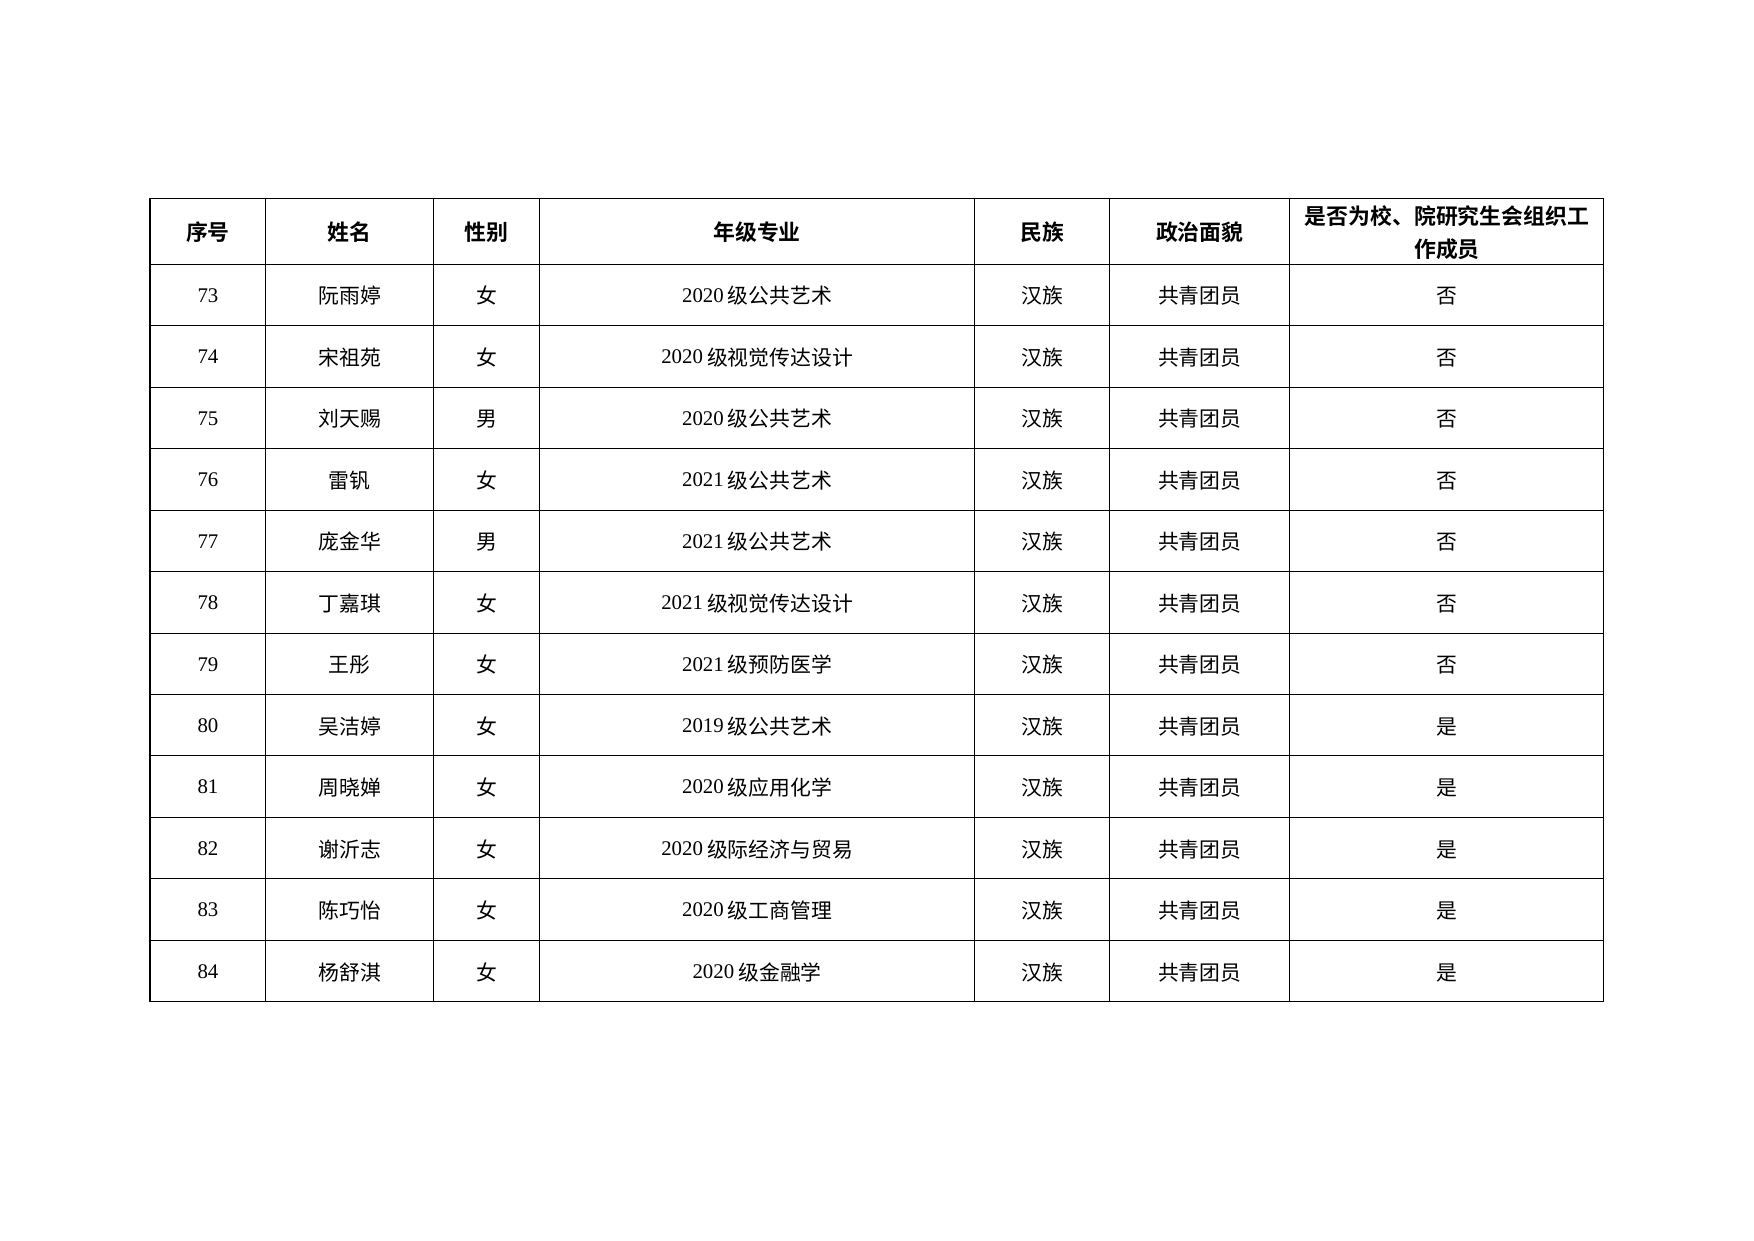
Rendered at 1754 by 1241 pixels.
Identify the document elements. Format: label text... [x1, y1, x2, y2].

table_cell 共青团员 [1110, 265, 1289, 325]
table_cell 女 [434, 941, 539, 1001]
table_cell 共青团员 [1110, 449, 1289, 509]
table_cell 73 [151, 265, 265, 325]
table_cell 76 [151, 449, 265, 509]
table_cell 阮雨婷 [266, 265, 433, 325]
table_cell 女 [434, 265, 539, 325]
table_cell 否 [1290, 449, 1603, 509]
table_cell 2021级公共艺术 [540, 511, 974, 571]
table_cell 是 [1290, 695, 1603, 755]
table_cell 共青团员 [1110, 818, 1289, 878]
table_cell 83 [151, 879, 265, 940]
table_cell 雷钒 [266, 449, 433, 509]
table_cell 2021级视觉传达设计 [540, 572, 974, 632]
table_cell 丁嘉琪 [266, 572, 433, 632]
table_cell 汉族 [975, 634, 1109, 694]
table_cell 是 [1290, 879, 1603, 940]
table_cell 男 [434, 511, 539, 571]
table_cell 78 [151, 572, 265, 632]
table_cell 女 [434, 818, 539, 878]
table_cell 共青团员 [1110, 511, 1289, 571]
table_cell 女 [434, 634, 539, 694]
table_cell 女 [434, 572, 539, 632]
table_cell 汉族 [975, 879, 1109, 940]
table_cell 庞金华 [266, 511, 433, 571]
table_cell 否 [1290, 326, 1603, 387]
table_cell 2020级公共艺术 [540, 265, 974, 325]
table_cell 2020级公共艺术 [540, 388, 974, 448]
table_cell 是 [1290, 756, 1603, 817]
table_cell 77 [151, 511, 265, 571]
table_cell 共青团员 [1110, 634, 1289, 694]
table_cell 汉族 [975, 388, 1109, 448]
table_cell 宋祖苑 [266, 326, 433, 387]
table_cell 汉族 [975, 941, 1109, 1001]
table_cell 共青团员 [1110, 941, 1289, 1001]
table_cell 否 [1290, 511, 1603, 571]
table_cell 汉族 [975, 265, 1109, 325]
table_cell 81 [151, 756, 265, 817]
table_cell 女 [434, 879, 539, 940]
table_cell 男 [434, 388, 539, 448]
table_cell 谢沂志 [266, 818, 433, 878]
table_cell 2020级视觉传达设计 [540, 326, 974, 387]
table_cell 共青团员 [1110, 388, 1289, 448]
table_cell 2020级工商管理 [540, 879, 974, 940]
table_cell 汉族 [975, 756, 1109, 817]
table_cell 2020级金融学 [540, 941, 974, 1001]
table_cell 2021级预防医学 [540, 634, 974, 694]
table_cell 共青团员 [1110, 326, 1289, 387]
table_cell 共青团员 [1110, 756, 1289, 817]
table_cell 汉族 [975, 818, 1109, 878]
table_cell 陈巧怡 [266, 879, 433, 940]
table_cell 75 [151, 388, 265, 448]
table_header 性别 [434, 199, 539, 264]
table_header 是否为校、院研究生会组织工作成员 [1290, 199, 1603, 264]
table_cell 2020级际经济与贸易 [540, 818, 974, 878]
table_cell 周晓婵 [266, 756, 433, 817]
table_cell 2019级公共艺术 [540, 695, 974, 755]
table_cell 女 [434, 449, 539, 509]
table_cell 汉族 [975, 572, 1109, 632]
table_cell 是 [1290, 818, 1603, 878]
table_cell 共青团员 [1110, 695, 1289, 755]
table_cell 2020级应用化学 [540, 756, 974, 817]
table_cell 2021级公共艺术 [540, 449, 974, 509]
table_cell 否 [1290, 634, 1603, 694]
table_cell 吴洁婷 [266, 695, 433, 755]
table_cell 杨舒淇 [266, 941, 433, 1001]
table_cell 汉族 [975, 449, 1109, 509]
table_cell 否 [1290, 572, 1603, 632]
table_cell 84 [151, 941, 265, 1001]
table_cell 女 [434, 756, 539, 817]
table_cell 女 [434, 695, 539, 755]
table_header 政治面貌 [1110, 199, 1289, 264]
table_cell 是 [1290, 941, 1603, 1001]
table_header 姓名 [266, 199, 433, 264]
table_header 年级专业 [540, 199, 974, 264]
table_cell 否 [1290, 265, 1603, 325]
table_cell 82 [151, 818, 265, 878]
table_cell 王彤 [266, 634, 433, 694]
table_cell 汉族 [975, 511, 1109, 571]
table_cell 女 [434, 326, 539, 387]
table_cell 80 [151, 695, 265, 755]
table_cell 74 [151, 326, 265, 387]
table_cell 共青团员 [1110, 572, 1289, 632]
table_cell 刘天赐 [266, 388, 433, 448]
table_header 序号 [151, 199, 265, 264]
table_cell 汉族 [975, 695, 1109, 755]
table_cell 汉族 [975, 326, 1109, 387]
table_header 民族 [975, 199, 1109, 264]
table_cell 否 [1290, 388, 1603, 448]
table_cell 79 [151, 634, 265, 694]
table_cell 共青团员 [1110, 879, 1289, 940]
